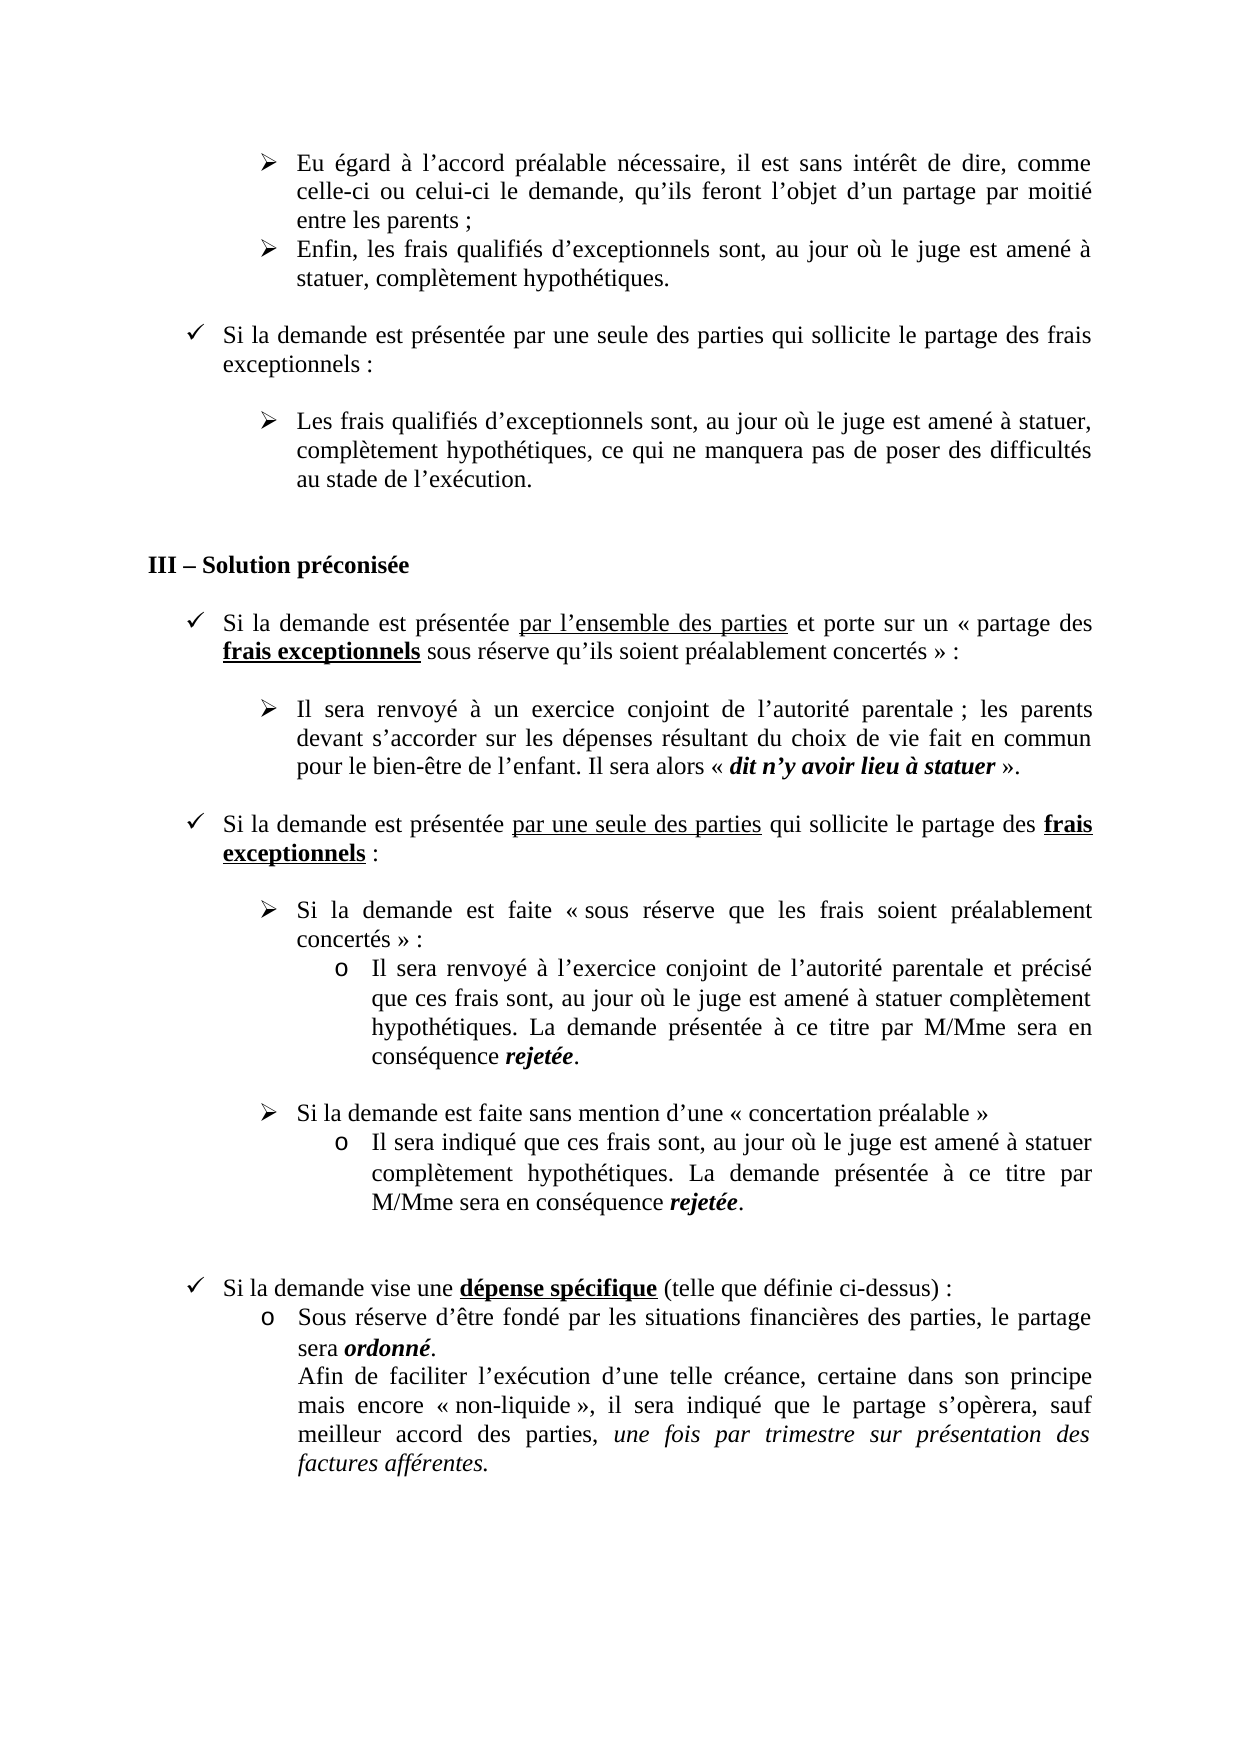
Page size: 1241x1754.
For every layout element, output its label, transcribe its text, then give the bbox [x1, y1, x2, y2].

list Si la demande est présentée par une seule des parties qui sollicite le partage des frais exceptionnels : [185, 320, 1093, 378]
list Il sera renvoyé à un exercice conjoint de l’autorité parentale ; les parents devant s’accorder sur les dépenses résultant du choix de vie fait en commun pour le bien-être de l’enfant. Il sera alors « dit n’y avoir lieu à statuer ». [259, 694, 1093, 780]
list Eu égard à l’accord préalable nécessaire, il est sans intérêt de dire, comme celle-ci ou celui-ci le demande, qu’ils feront l’objet d’un partage par moitié entre les parents ; [259, 148, 1093, 234]
text III – Solution préconisée [148, 550, 1093, 579]
list Si la demande est présentée par l’ensemble des parties et porte sur un « partage des frais exceptionnels sous réserve qu’ils soient préalablement concertés » : [185, 608, 1093, 665]
list Les frais qualifiés d’exceptionnels sont, au jour où le juge est amené à statuer, complètement hypothétiques, ce qui ne manquera pas de poser des difficultés au stade de l’exécution. [259, 406, 1093, 493]
list Si la demande est faite « sous réserve que les frais soient préalablement concertés » : [259, 895, 1093, 953]
list Si la demande est présentée par une seule des parties qui sollicite le partage des frais exceptionnels : [185, 809, 1093, 866]
list Afin de faciliter l’exécution d’une telle créance, certaine dans son principe mais encore « non-liquide », il sera indiqué que le partage s’opèrera, sauf meilleur accord des parties, une fois par trimestre sur présentation des factures afférentes. [298, 1361, 1093, 1476]
list Il sera renvoyé à l’exercice conjoint de l’autorité parentale et précisé que ces frais sont, au jour où le juge est amené à statuer complètement hypothétiques. La demande présentée à ce titre par M/Mme sera en conséquence rejetée. [334, 953, 1093, 1070]
list Enfin, les frais qualifiés d’exceptionnels sont, au jour où le juge est amené à statuer, complètement hypothétiques. [259, 234, 1093, 291]
list Si la demande vise une dépense spécifique (telle que définie ci-dessus) : [185, 1273, 1093, 1302]
list Si la demande est faite sans mention d’une « concertation préalable » [259, 1098, 1093, 1127]
list Sous réserve d’être fondé par les situations financières des parties, le partage sera ordonné. [260, 1302, 1093, 1361]
list Il sera indiqué que ces frais sont, au jour où le juge est amené à statuer complètement hypothétiques. La demande présentée à ce titre par M/Mme sera en conséquence rejetée. [334, 1127, 1093, 1216]
